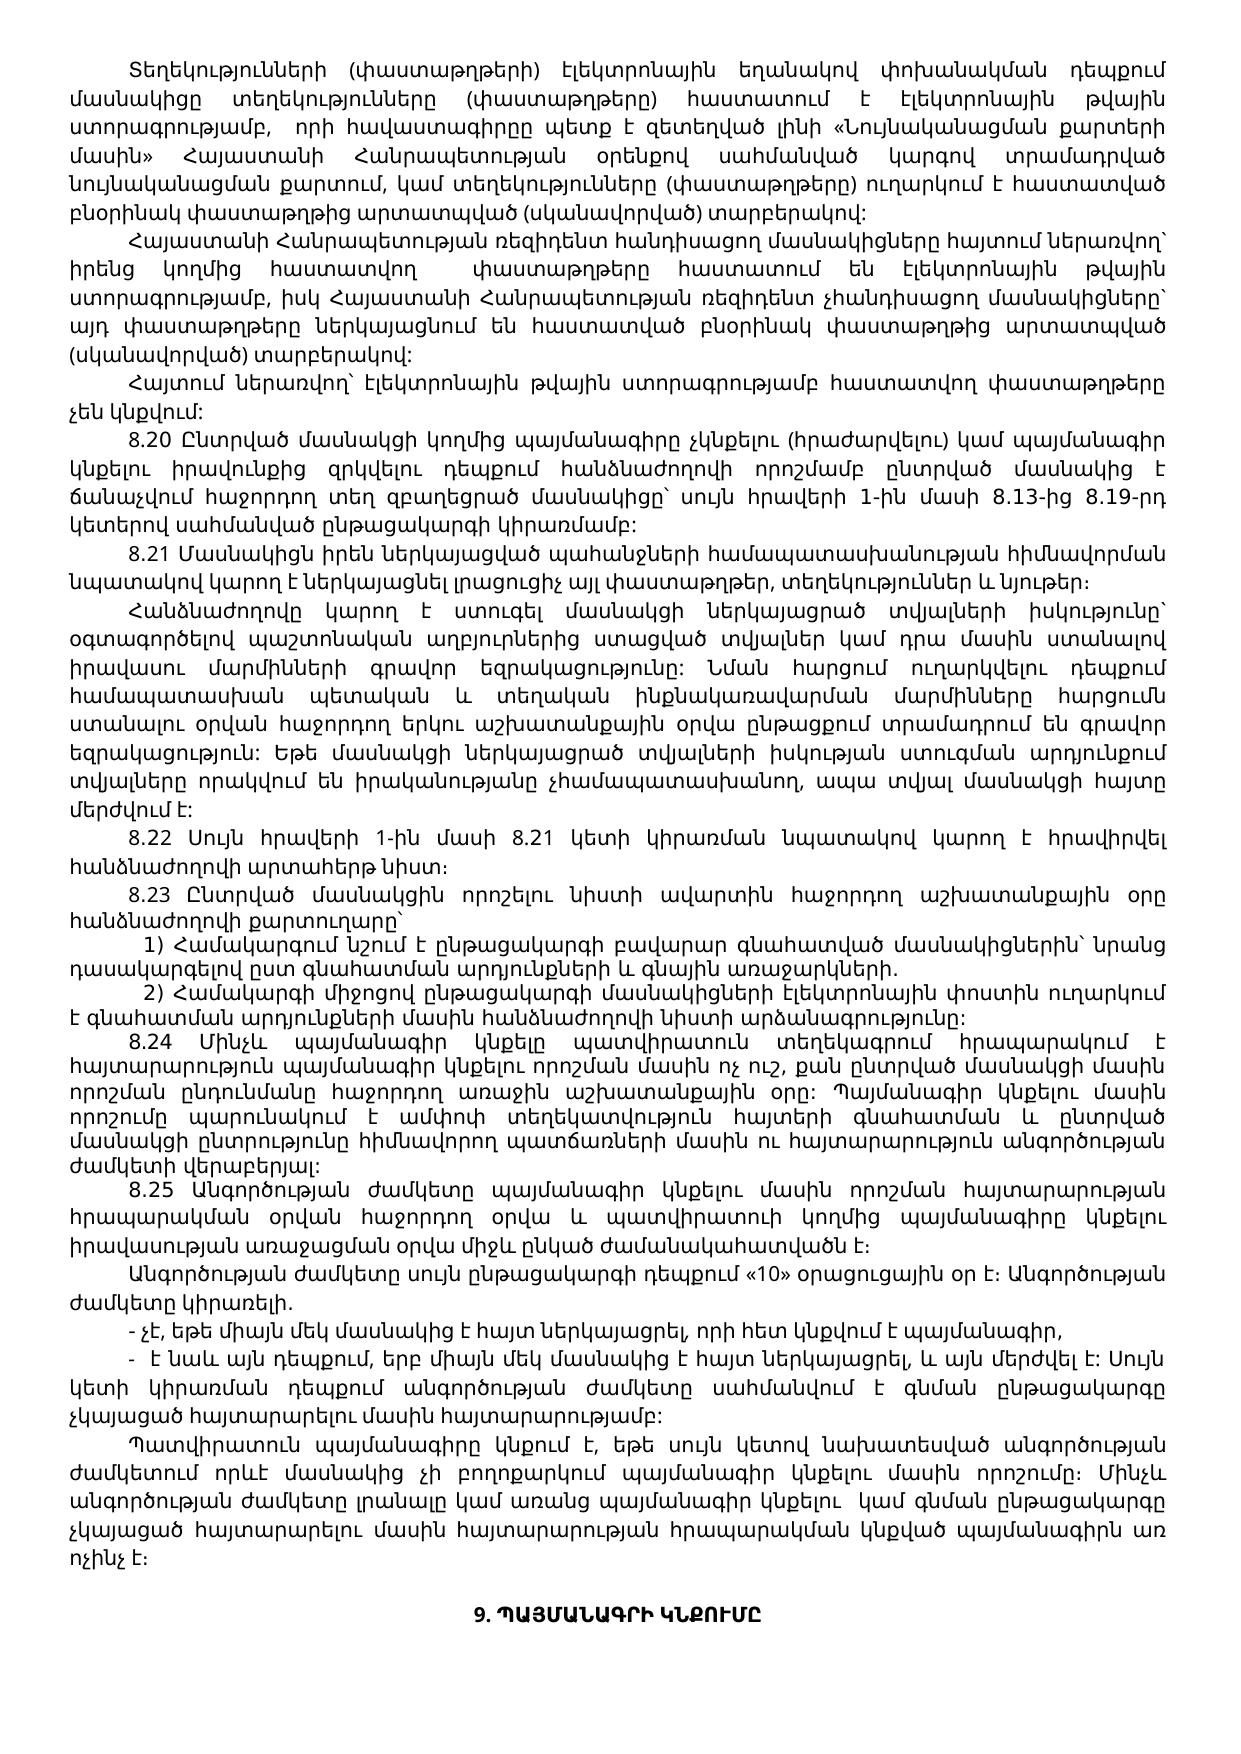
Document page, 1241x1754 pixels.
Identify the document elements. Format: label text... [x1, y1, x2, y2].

text - է նաև այն դեպքում, երբ միայն մեկ մասնակից է հայտ ներկայացրել, և այն մերժվել է: Սույն կետի կիրառման դեպքում անգործության ժամկետը սահմանվում է գնման ընթացակարգը չկայացած հայտարարելու մասին հայտարարությամբ: [69, 1344, 1167, 1430]
text 8.20 Ընտրված մասնակցի կողմից պայմանագիրը չկնքելու (հրաժարվելու) կամ պայմանագիր կնքելու իրավունքից զրկվելու դեպքում հանձնաժողովի որոշմամբ ընտրված մասնակից է ճանաչվում հաջորդող տեղ զբաղեցրած մասնակիցը՝ սույն հրավերի 1-ին մասի 8.13-ից 8.19-րդ կետերով սահմանված ընթացակարգի կիրառմամբ: [69, 425, 1167, 539]
text 8.24 Մինչև պայմանագիր կնքելը պատվիրատուն տեղեկագրում հրապարակում է հայտարարություն պայմանագիր կնքելու որոշման մասին ոչ ուշ, քան ընտրված մասնակցի մասին որոշման ընդունմանը հաջորդող առաջին աշխատանքային օրը: Պայմանագիր կնքելու մասին որոշումը պարունակում է ամփոփ տեղեկատվություն հայտերի գնահատման և ընտրված մասնակցի ընտրությունը հիմնավորող պատճառների մասին ու հայտարարություն անգործության ժամկետի վերաբերյալ: [69, 1030, 1167, 1178]
text Հայտում ներառվող՝ էլեկտրոնային թվային ստորագրությամբ հաստատվող փաստաթղթերը չեն կնքվում: [69, 368, 1167, 425]
text Պատվիրատուն պայմանագիրը կնքում է, եթե սույն կետով նախատեսված անգործության ժամկետում որևէ մասնակից չի բողոքարկում պայմանագիր կնքելու մասին որոշումը։ Մինչև անգործության ժամկետը լրանալը կամ առանց պայմանագիր կնքելու կամ գնման ընթացակարգը չկայացած հայտարարելու մասին հայտարարության հրապարակման կնքված պայմանագիրն առ ոչինչ է։ [69, 1430, 1167, 1572]
text 1) Համակարգում նշում է ընթացակարգի բավարար գնահատված մասնակիցներին՝ նրանց դասակարգելով ըստ գնահատման արդյունքների և գնային առաջարկների. [69, 933, 1167, 981]
text Տեղեկությունների (փաստաթղթերի) էլեկտրոնային եղանակով փոխանակման դեպքում մասնակիցը տեղեկությունները (փաստաթղթերը) հաստատում է էլեկտրոնային թվային ստորագրությամբ, որի հավաստագիրըը պետք է զետեղված լինի «Նույնականացման քարտերի մասին» Հայաստանի Հանրապետության օրենքով սահմանված կարգով տրամադրված նույնականացման քարտում, կամ տեղեկությունները (փաստաթղթերը) ուղարկում է հաստատված բնօրինակ փաստաթղթից արտատպված (սկանավորված) տարբերակով: [69, 56, 1167, 226]
text 2) Համակարգի միջոցով ընթացակարգի մասնակիցների էլեկտրոնային փոստին ուղարկում է գնահատման արդյունքների մասին հանձնաժողովի նիստի արձանագրությունը: [69, 981, 1167, 1030]
text Անգործության ժամկետը սույն ընթացակարգի դեպքում «10» օրացուցային օր է։ Անգործության ժամկետը կիրառելի. [69, 1259, 1167, 1316]
text Հայաստանի Հանրապետության ռեզիդենտ հանդիսացող մասնակիցները հայտում ներառվող` իրենց կողմից հաստատվող փաստաթղթերը հաստատում են էլեկտրոնային թվային ստորագրությամբ, իսկ Հայաստանի Հանրապետության ռեզիդենտ չհանդիսացող մասնակիցները` այդ փաստաթղթերը ներկայացնում են հաստատված բնօրինակ փաստաթղթից արտատպված (սկանավորված) տարբերակով: [69, 226, 1167, 368]
text 8.21 Մասնակիցն իրեն ներկայացված պահանջների համապատասխանության հիմնավորման նպատակով կարող է ներկայացնել լրացուցիչ այլ փաստաթղթեր, տեղեկություններ և նյութեր։ [69, 539, 1167, 596]
text 8.22 Սույն հրավերի 1-ին մասի 8.21 կետի կիրառման նպատակով կարող է հրավիրվել հանձնաժողովի արտահերթ նիստ։ [69, 823, 1167, 880]
text Հանձնաժողովը կարող է ստուգել մասնակցի ներկայացրած տվյալների իսկությունը` օգտագործելով պաշտոնական աղբյուրներից ստացված տվյալներ կամ դրա մասին ստանալով իրավասու մարմինների գրավոր եզրակացությունը: Նման հարցում ուղարկվելու դեպքում համապատասխան պետական և տեղական ինքնակառավարման մարմինները հարցումն ստանալու օրվան հաջորդող երկու աշխատանքային օրվա ընթացքում տրամադրում են գրավոր եզրակացություն: Եթե մասնակցի ներկայացրած տվյալների իսկության ստուգման արդյունքում տվյալները որակվում են իրականությանը չհամապատասխանող, ապա տվյալ մասնակցի հայտը մերժվում է: [69, 596, 1167, 823]
text 8.25 Անգործության ժամկետը պայմանագիր կնքելու մասին որոշման հայտարարության հրապարակման օրվան հաջորդող օրվա և պատվիրատուի կողմից պայմանագիրը կնքելու իրավասության առաջացման օրվա միջև ընկած ժամանակահատվածն է։ [69, 1178, 1167, 1259]
text 8.23 Ընտրված մասնակցին որոշելու նիստի ավարտին հաջորդող աշխատանքային օրը հանձնաժողովի քարտուղարը՝ [69, 880, 1167, 933]
text 9. ՊԱՅՄԱՆԱԳՐԻ ԿՆՔՈՒՄԸ [69, 1600, 1167, 1629]
text - չէ, եթե միայն մեկ մասնակից է հայտ ներկայացրել, որի հետ կնքվում է պայմանագիր, [69, 1316, 1167, 1344]
